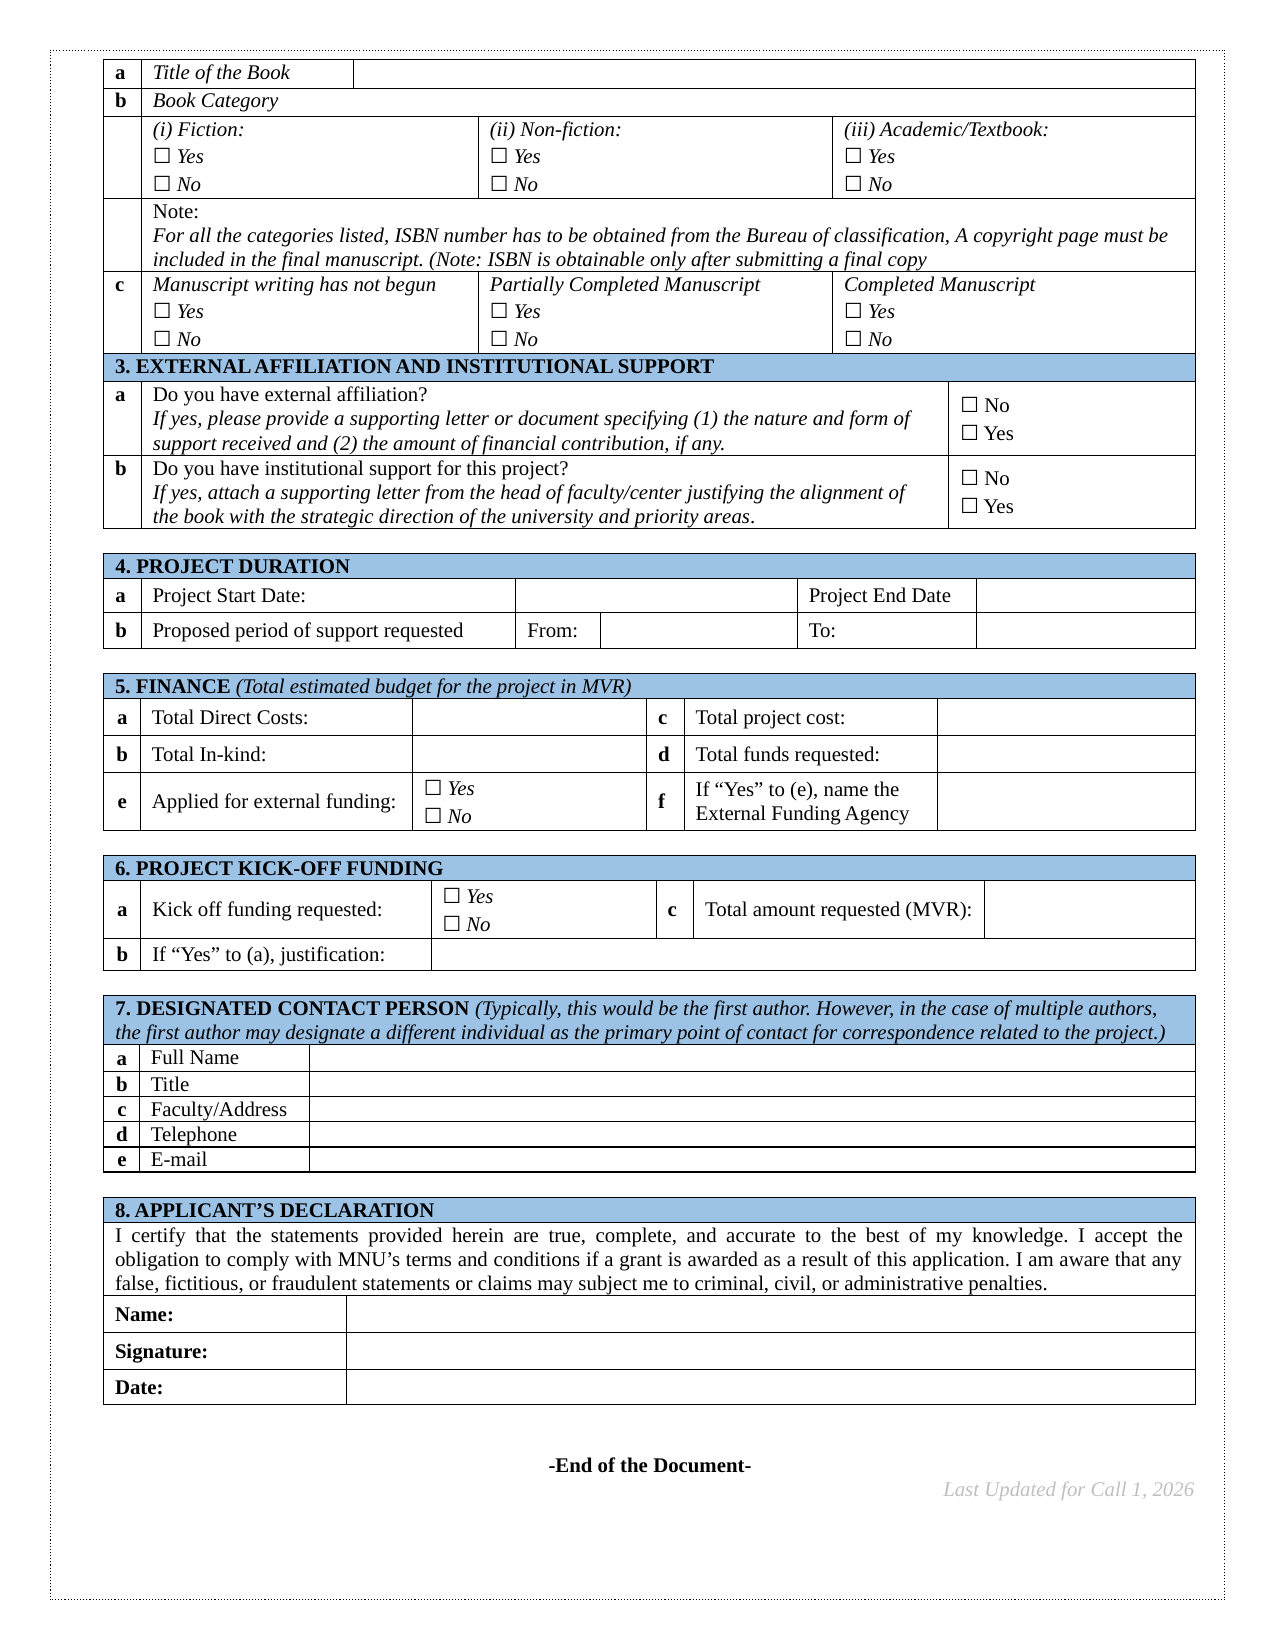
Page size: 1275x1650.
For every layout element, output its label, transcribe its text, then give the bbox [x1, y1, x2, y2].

table_cell b [104, 89, 141, 116]
table_cell From: [516, 613, 600, 648]
table_cell b [104, 1072, 139, 1096]
table_cell [413, 736, 646, 772]
text Last Updated for Call 1, 2026 [103, 1477, 1196, 1501]
table_cell To: [798, 613, 976, 648]
table_cell Total Direct Costs: [141, 699, 412, 735]
table_cell b [104, 939, 140, 970]
table_cell Total project cost: [685, 699, 937, 735]
text -End of the Document- [103, 1453, 1196, 1477]
table_cell Applied for external funding: [141, 773, 412, 830]
table_cell Telephone [140, 1122, 309, 1146]
table_cell [310, 1122, 1195, 1146]
table_cell E-mail [140, 1148, 309, 1171]
table_header 6. PROJECT KICK-OFF FUNDING [104, 856, 1195, 880]
table_cell Yes No [413, 773, 646, 830]
table_cell e [104, 1148, 139, 1171]
table_cell a [104, 382, 141, 454]
table_cell [104, 199, 141, 271]
table_cell Kick off funding requested: [141, 881, 431, 938]
table_cell Total In-kind: [141, 736, 412, 772]
table_header 5. FINANCE (Total estimated budget for the project in MVR) [104, 674, 1195, 698]
table_cell d [104, 1122, 139, 1146]
table_cell [310, 1072, 1195, 1096]
table_cell Title [140, 1072, 309, 1096]
table_cell b [104, 456, 141, 528]
table_cell [516, 579, 797, 612]
table_cell [104, 117, 141, 198]
table_cell a [104, 579, 141, 612]
table_cell If “Yes” to (a), justification: [141, 939, 431, 970]
table_cell [938, 773, 1195, 830]
table_cell Faculty/Address [140, 1097, 309, 1121]
table_cell [432, 939, 1195, 970]
table_cell No Yes [949, 456, 1195, 528]
table_cell No Yes [949, 382, 1195, 454]
table_cell [977, 613, 1195, 648]
table_cell Do you have institutional support for this project? If yes, attach a supporting letter from the head of faculty/center justifying the alignment of the book with the strategic direction of the university and priority areas. [142, 456, 948, 528]
table_cell c [104, 272, 141, 353]
table_cell [938, 699, 1195, 735]
table_cell Project Start Date: [142, 579, 515, 612]
table_cell [413, 699, 646, 735]
table_cell Total funds requested: [685, 736, 937, 772]
table_cell [347, 1333, 1195, 1369]
table_cell If “Yes” to (e), name the External Funding Agency [685, 773, 937, 830]
table_cell Proposed period of support requested [142, 613, 515, 648]
table_cell [310, 1045, 1195, 1071]
table_cell a [104, 1045, 139, 1071]
table_cell 3. EXTERNAL AFFILIATION AND INSTITUTIONAL SUPPORT [104, 354, 1195, 381]
table_cell Date: [104, 1370, 346, 1404]
table_cell (iii) Academic/Textbook: Yes No [833, 117, 1195, 198]
table_cell a [104, 699, 140, 735]
table_cell (ii) Non-fiction: Yes No [479, 117, 832, 198]
table_cell Project End Date [798, 579, 976, 612]
table_cell Partially Completed Manuscript Yes No [479, 272, 832, 353]
table_cell Title of the Book [142, 60, 353, 87]
table_header 4. PROJECT DURATION [104, 554, 1195, 578]
table_cell [347, 1296, 1195, 1332]
table_cell a [104, 881, 140, 938]
table_cell Do you have external affiliation? If yes, please provide a supporting letter or document specifying (1) the nature and form of support received and (2) the amount of financial contribution, if any. [142, 382, 948, 454]
table_cell [354, 60, 1195, 87]
table_cell f [647, 773, 684, 830]
table_cell Book Category [142, 89, 1195, 116]
table_cell I certify that the statements provided herein are true, complete, and accurate to the best of my knowledge. I accept the obligation to comply with MNU’s terms and conditions if a grant is awarded as a result of this application. I am aware that any false, fictitious, or fraudulent statements or claims may subject me to criminal, civil, or administrative penalties. [104, 1223, 1195, 1295]
table_cell (i) Fiction: Yes No [142, 117, 478, 198]
table_cell e [104, 773, 140, 830]
table_header 7. DESIGNATED CONTACT PERSON (Typically, this would be the first author. However, in the case of multiple authors, the first author may designate a different individual as the primary point of contact for correspondence related to the project.) [104, 996, 1195, 1044]
table_header 8. APPLICANT’S DECLARATION [104, 1198, 1195, 1222]
table_cell Manuscript writing has not begun Yes No [142, 272, 478, 353]
table_cell Signature: [104, 1333, 346, 1369]
table_cell Note: For all the categories listed, ISBN number has to be obtained from the Bureau of classification, A copyright page must be included in the final manuscript. (Note: ISBN is obtainable only after submitting a final copy [142, 199, 1195, 271]
table_cell b [104, 613, 141, 648]
table_cell d [647, 736, 684, 772]
table_cell [310, 1148, 1195, 1171]
table_cell a [104, 60, 141, 87]
table_cell Name: [104, 1296, 346, 1332]
table_cell Yes No [432, 881, 656, 938]
table_cell c [647, 699, 684, 735]
table_cell [938, 736, 1195, 772]
table_cell c [104, 1097, 139, 1121]
table_cell [601, 613, 797, 648]
table_cell [310, 1097, 1195, 1121]
table_cell Full Name [140, 1045, 309, 1071]
table_cell Completed Manuscript Yes No [833, 272, 1195, 353]
table_cell [985, 881, 1195, 938]
table_cell b [104, 736, 140, 772]
table_cell [977, 579, 1195, 612]
table_cell c [657, 881, 693, 938]
table_cell Total amount requested (MVR): [694, 881, 984, 938]
table_cell [347, 1370, 1195, 1404]
